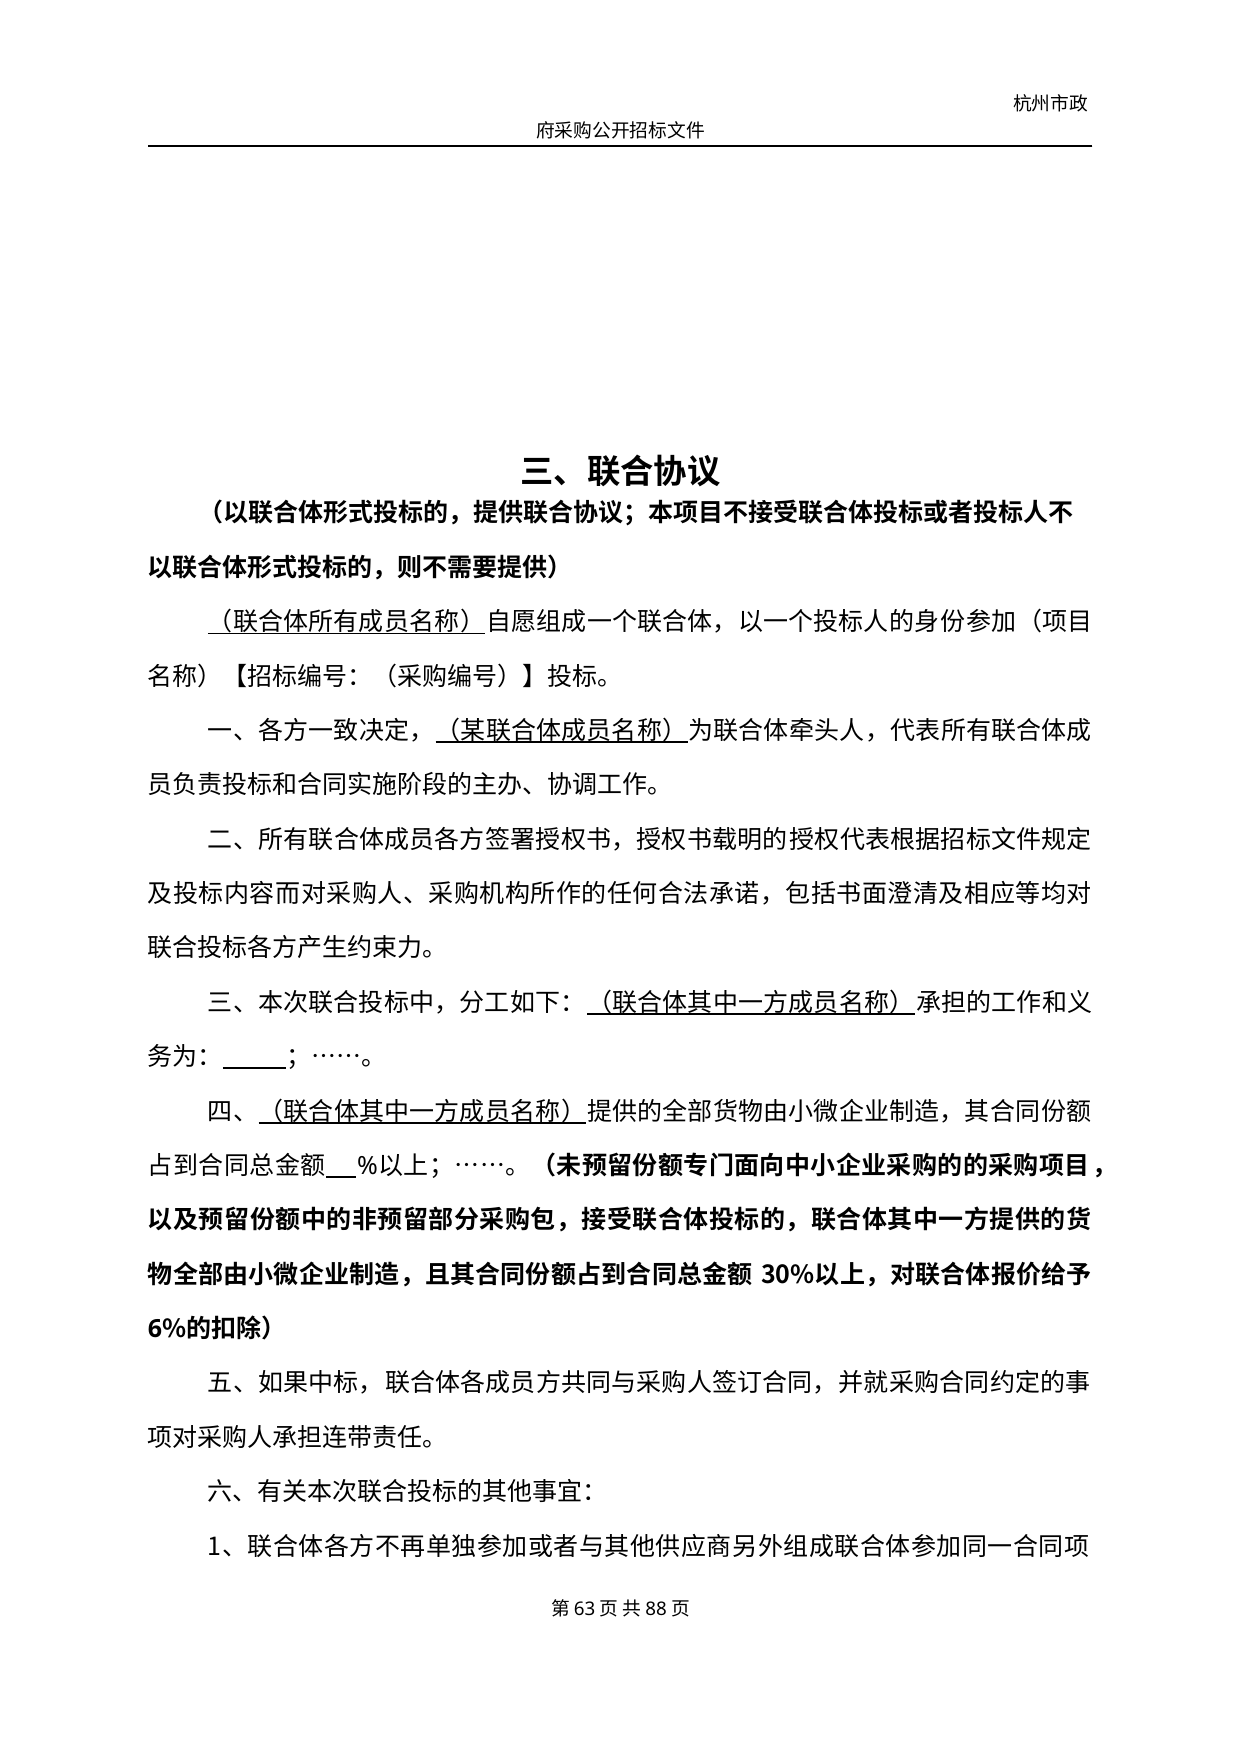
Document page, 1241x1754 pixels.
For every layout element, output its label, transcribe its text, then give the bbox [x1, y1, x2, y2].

text 五、如果中标，联合体各成员方共同与采购人签订合同，并就采购合同约定的事项对采购人承担连带责任。 [148, 1363, 1092, 1453]
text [148, 1526, 1092, 1562]
text 三、联合协议 [148, 445, 1092, 493]
text 一、各方一致决定，（某联合体成员名称）为联合体牵头人，代表所有联合体成员负责投标和合同实施阶段的主办、协调工作。 [148, 710, 1092, 801]
text 四、（联合体其中一方成员名称）提供的全部货物由小微企业制造，其合同份额占到合同总金额 %以上；……。（未预留份额专门面向中小企业采购的的采购项目，以及预留份额中的非预留部分采购包，接受联合体投标的，联合体其中一方提供的货物全部由小微企业制造，且其合同份额占到合同总金额 30%以上，对联合体报价给予6%的扣除） [148, 1091, 1092, 1345]
text 三、本次联合投标中，分工如下：（联合体其中一方成员名称）承担的工作和义务为： ；……。 [148, 982, 1092, 1073]
text 二、所有联合体成员各方签署授权书，授权书载明的授权代表根据招标文件规定及投标内容而对采购人、采购机构所作的任何合法承诺，包括书面澄清及相应等均对联合投标各方产生约束力。 [148, 819, 1092, 964]
text （以联合体形式投标的，提供联合协议；本项目不接受联合体投标或者投标人不以联合体形式投标的，则不需要提供） [148, 493, 1092, 583]
text 六、有关本次联合投标的其他事宜： [148, 1472, 1092, 1508]
text （联合体所有成员名称）自愿组成一个联合体，以一个投标人的身份参加（项目名称）【招标编号：（采购编号）】投标。 [148, 602, 1092, 692]
